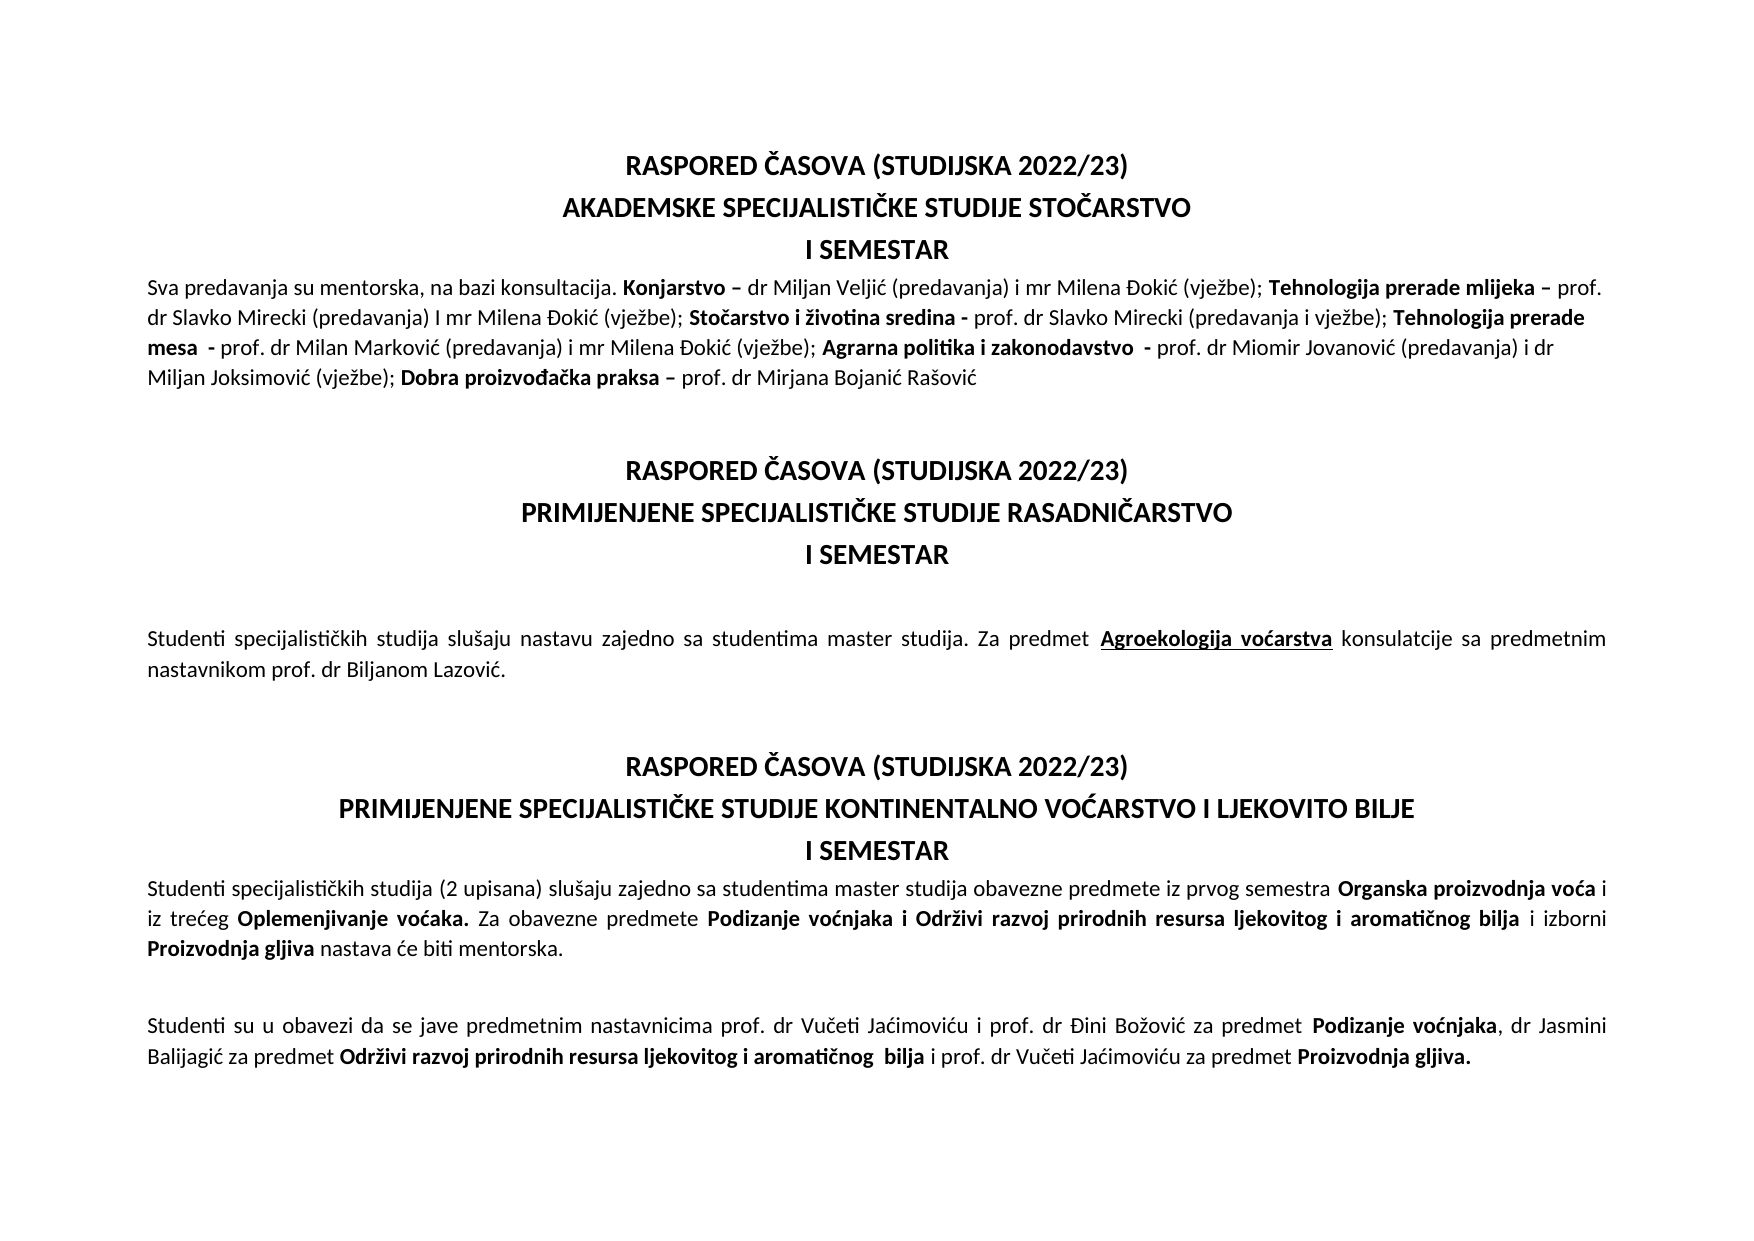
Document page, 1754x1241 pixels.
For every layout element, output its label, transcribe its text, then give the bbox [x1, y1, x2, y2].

text AKADEMSKE SPECIJALISTIČKE STUDIJE STOČARSTVO [147, 189, 1607, 224]
list Studenti specijalističkih studija (2 upisana) slušaju zajedno sa studentima master studija obavezne predmete iz prvog semestra Organska proizvodnja voća i iz trećeg Oplemenjivanje voćaka. Za obavezne predmete Podizanje voćnjaka i Održivi razvoj prirodnih resursa ljekovitog i aromatičnog bilja i izborni Proizvodnja gljiva nastava će biti mentorska. [147, 874, 1607, 962]
text I SEMESTAR [147, 231, 1607, 266]
text I SEMESTAR [147, 832, 1607, 868]
text RASPORED ČASOVA (STUDIJSKA 2022/23) [147, 147, 1607, 183]
text Sva predavanja su mentorska, na bazi konsultacija. Konjarstvo – dr Miljan Veljić (predavanja) i mr Milena Đokić (vježbe); Tehnologija prerade mlijeka – prof. dr Slavko Mirecki (predavanja) I mr Milena Đokić (vježbe); Stočarstvo i životina sredina - prof. dr Slavko Mirecki (predavanja i vježbe); Tehnologija prerade mesa - prof. dr Milan Marković (predavanja) i mr Milena Đokić (vježbe); Agrarna politika i zakonodavstvo - prof. dr Miomir Jovanović (predavanja) i dr Miljan Joksimović (vježbe); Dobra proizvođačka praksa – prof. dr Mirjana Bojanić Rašović [147, 273, 1607, 391]
text I SEMESTAR [147, 536, 1607, 571]
text Studenti su u obavezi da se jave predmetnim nastavnicima prof. dr Vučeti Jaćimoviću i prof. dr Đini Božović za predmet Podizanje voćnjaka, dr Jasmini Balijagić za predmet Održivi razvoj prirodnih resursa ljekovitog i aromatičnog bilja i prof. dr Vučeti Jaćimoviću za predmet Proizvodnja gljiva. [147, 1012, 1607, 1070]
text RASPORED ČASOVA (STUDIJSKA 2022/23) [147, 452, 1607, 488]
text PRIMIJENJENE SPECIJALISTIČKE STUDIJE KONTINENTALNO VOĆARSTVO I LJEKOVITO BILJE [147, 790, 1607, 826]
text PRIMIJENJENE SPECIJALISTIČKE STUDIJE RASADNIČARSTVO [147, 494, 1607, 529]
text Studenti specijalističkih studija slušaju nastavu zajedno sa studentima master studija. Za predmet Agroekologija voćarstva konsulatcije sa predmetnim nastavnikom prof. dr Biljanom Lazović. [147, 624, 1607, 683]
text RASPORED ČASOVA (STUDIJSKA 2022/23) [147, 748, 1607, 784]
